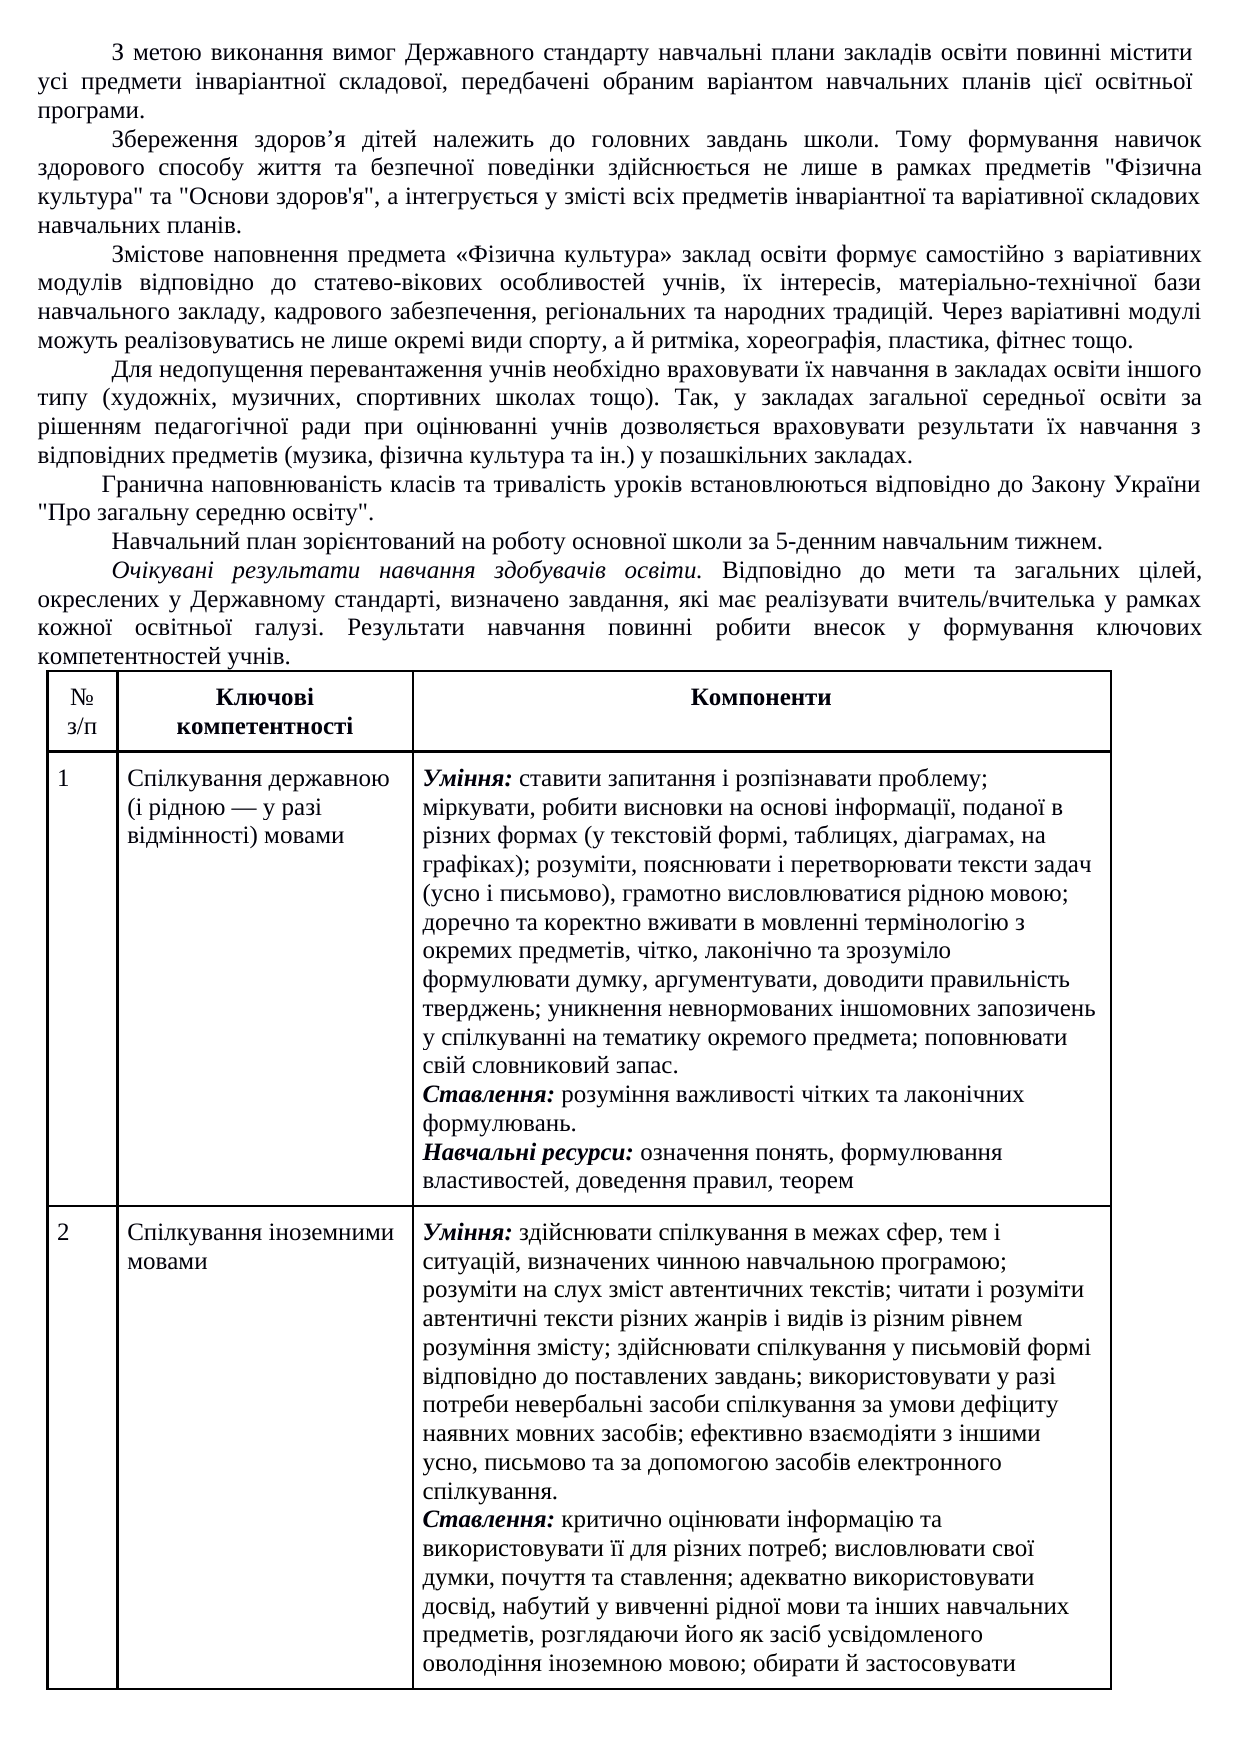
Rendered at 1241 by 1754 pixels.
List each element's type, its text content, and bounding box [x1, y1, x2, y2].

text Змістове наповнення предмета «Фізична культура» заклад освіти формує самостійно з варіативних модулів відповідно до статево-вікових особливостей учнів, їх інтересів, матеріально-технічної бази навчального закладу, кадрового забезпечення, регіональних та народних традицій. Через варіативні модулі можуть реалізовуватись не лише окремі види спорту, а й ритміка, хореографія, пластика, фітнес тощо. [37, 239, 1203, 354]
text Збереження здоров’я дітей належить до головних завдань школи. Тому формування навичок здорового способу життя та безпечної поведінки здійснюється не лише в рамках предметів "Фізична культура" та "Основи здоров'я", а інтегрується у змісті всіх предметів інваріантної та варіативної складових навчальних планів. [37, 124, 1203, 239]
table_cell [119, 1207, 412, 1687]
text Гранична наповнюваність класів та тривалість уроків встановлюються відповідно до Закону України "Про загальну середню освіту". [37, 469, 1203, 526]
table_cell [414, 1207, 1110, 1687]
text З метою виконання вимог Державного стандарту навчальні плани закладів освіти повинні містити усі предмети інваріантної складової, передбачені обраним варіантом навчальних планів цієї освітньої програми. [37, 37, 1194, 124]
table_header Компоненти [414, 672, 1110, 750]
table_header № з/п [49, 672, 116, 750]
table_header Ключові компетентності [119, 672, 412, 750]
table_cell 2 [49, 1207, 116, 1687]
text Для недопущення перевантаження учнів необхідно враховувати їх навчання в закладах освіти іншого типу (художніх, музичних, спортивних школах тощо). Так, у закладах загальної середньої освіти за рішенням педагогічної ради при оцінюванні учнів дозволяється враховувати результати їх навчання з відповідних предметів (музика, фізична культура та ін.) у позашкільних закладах. [37, 354, 1203, 469]
table_cell Уміння: ставити запитання і розпізнавати проблему; міркувати, робити висновки на основі інформації, поданої в різних формах (у текстовій формі, таблицях, діаграмах, на графіках); розуміти, пояснювати і перетворювати тексти задач (усно і письмово), грамотно висловлюватися рідною мовою; доречно та коректно вживати в мовленні термінологію з окремих предметів, чітко, лаконічно та зрозуміло формулювати думку, аргументувати, доводити правильність тверджень; уникнення невнормованих іншомовних запозичень у спілкуванні на тематику окремого предмета; поповнювати свій словниковий запас. Ставлення: розуміння важливості чітких та лаконічних формулювань. Навчальні ресурси: означення понять, формулювання властивостей, доведення правил, теорем [414, 753, 1110, 1204]
table_cell Спілкування державною (і рідною — у разі відмінності) мовами [119, 753, 412, 1204]
text Очікувані результати навчання здобувачів освіти. Відповідно до мети та загальних цілей, окреслених у Державному стандарті, визначено завдання, які має реалізувати вчитель/вчителька у рамках кожної освітньої галузі. Результати навчання повинні робити внесок у формування ключових компетентностей учнів. [37, 555, 1203, 670]
text Навчальний план зорієнтований на роботу основної школи за 5-денним навчальним тижнем. [37, 526, 1203, 555]
table_cell 1 [49, 753, 116, 1204]
